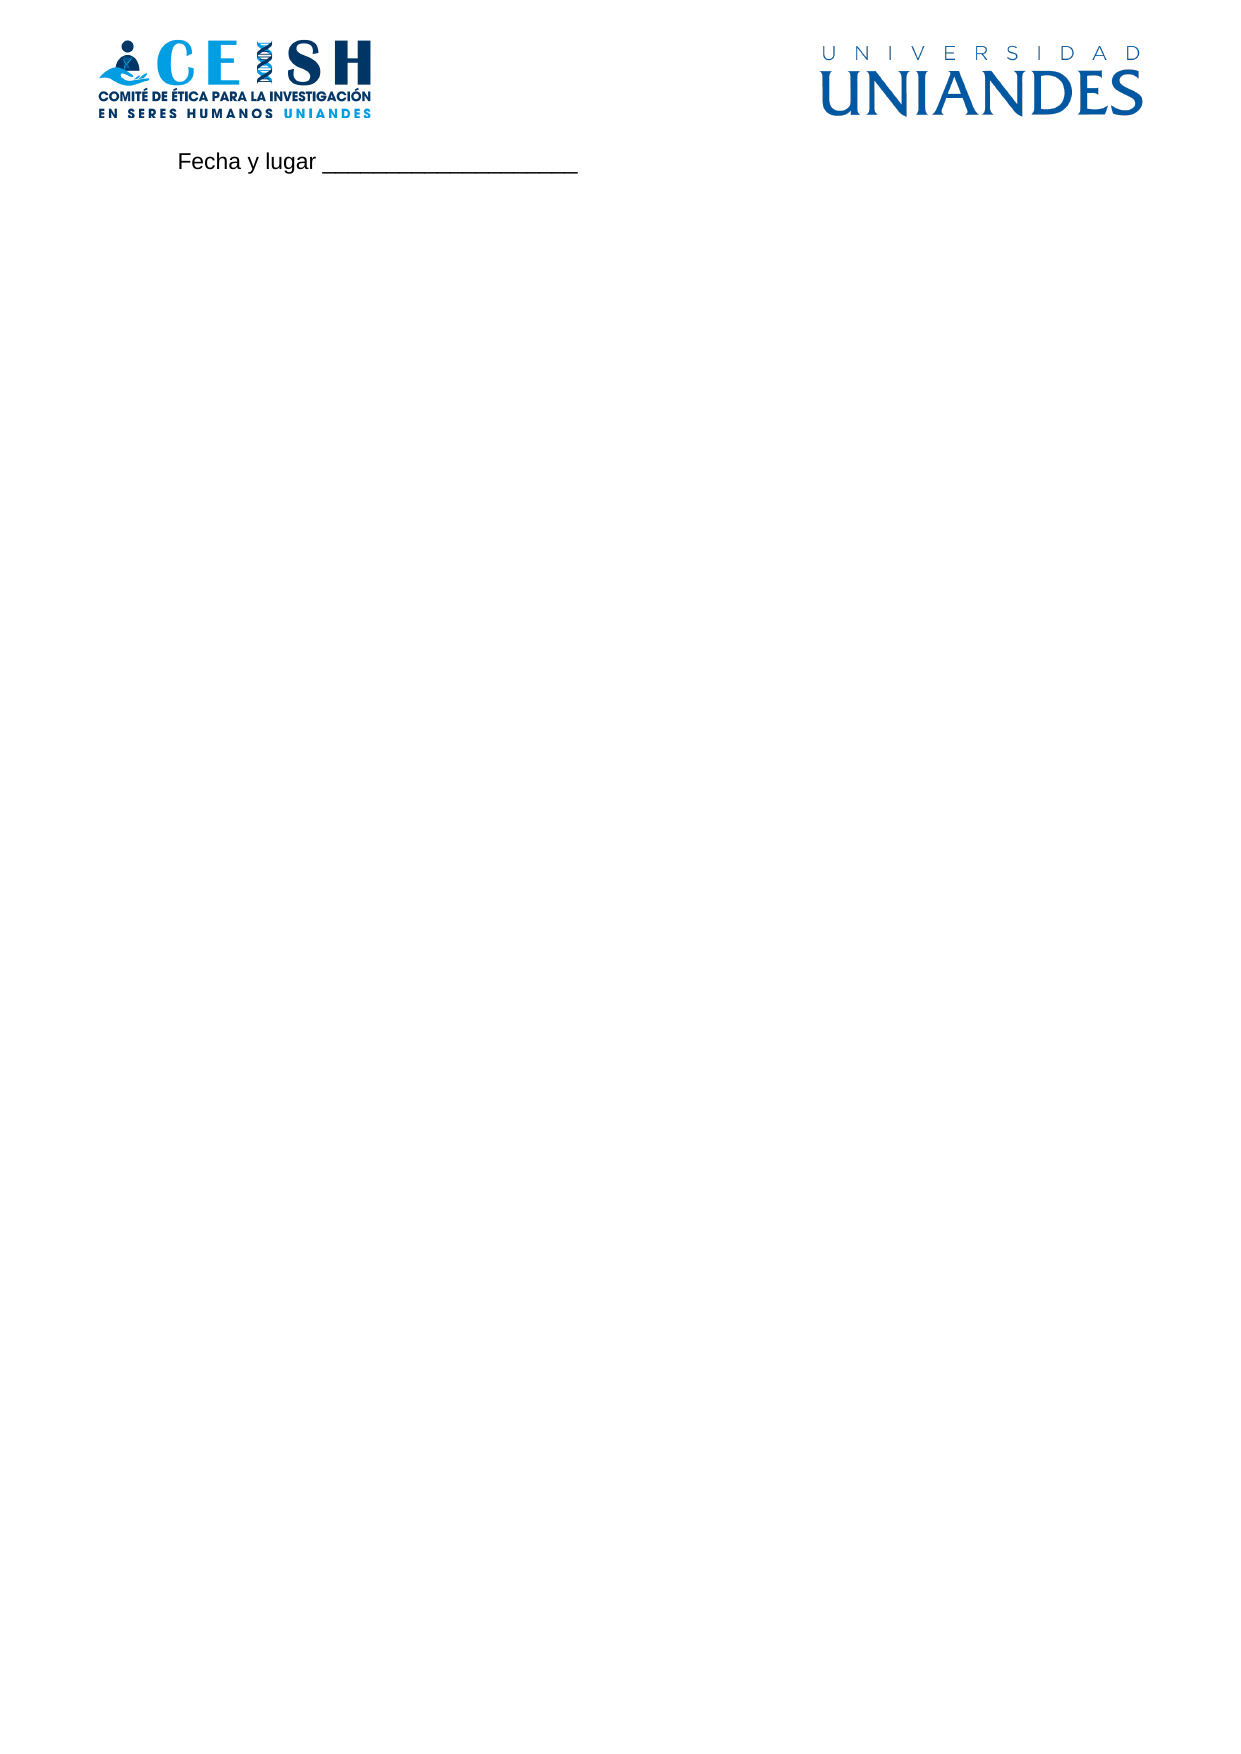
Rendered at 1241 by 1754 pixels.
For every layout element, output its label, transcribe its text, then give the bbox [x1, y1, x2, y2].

picture [91, 35, 375, 117]
text Fecha y lugar ____________________ [177, 148, 1063, 174]
picture [813, 35, 1147, 120]
